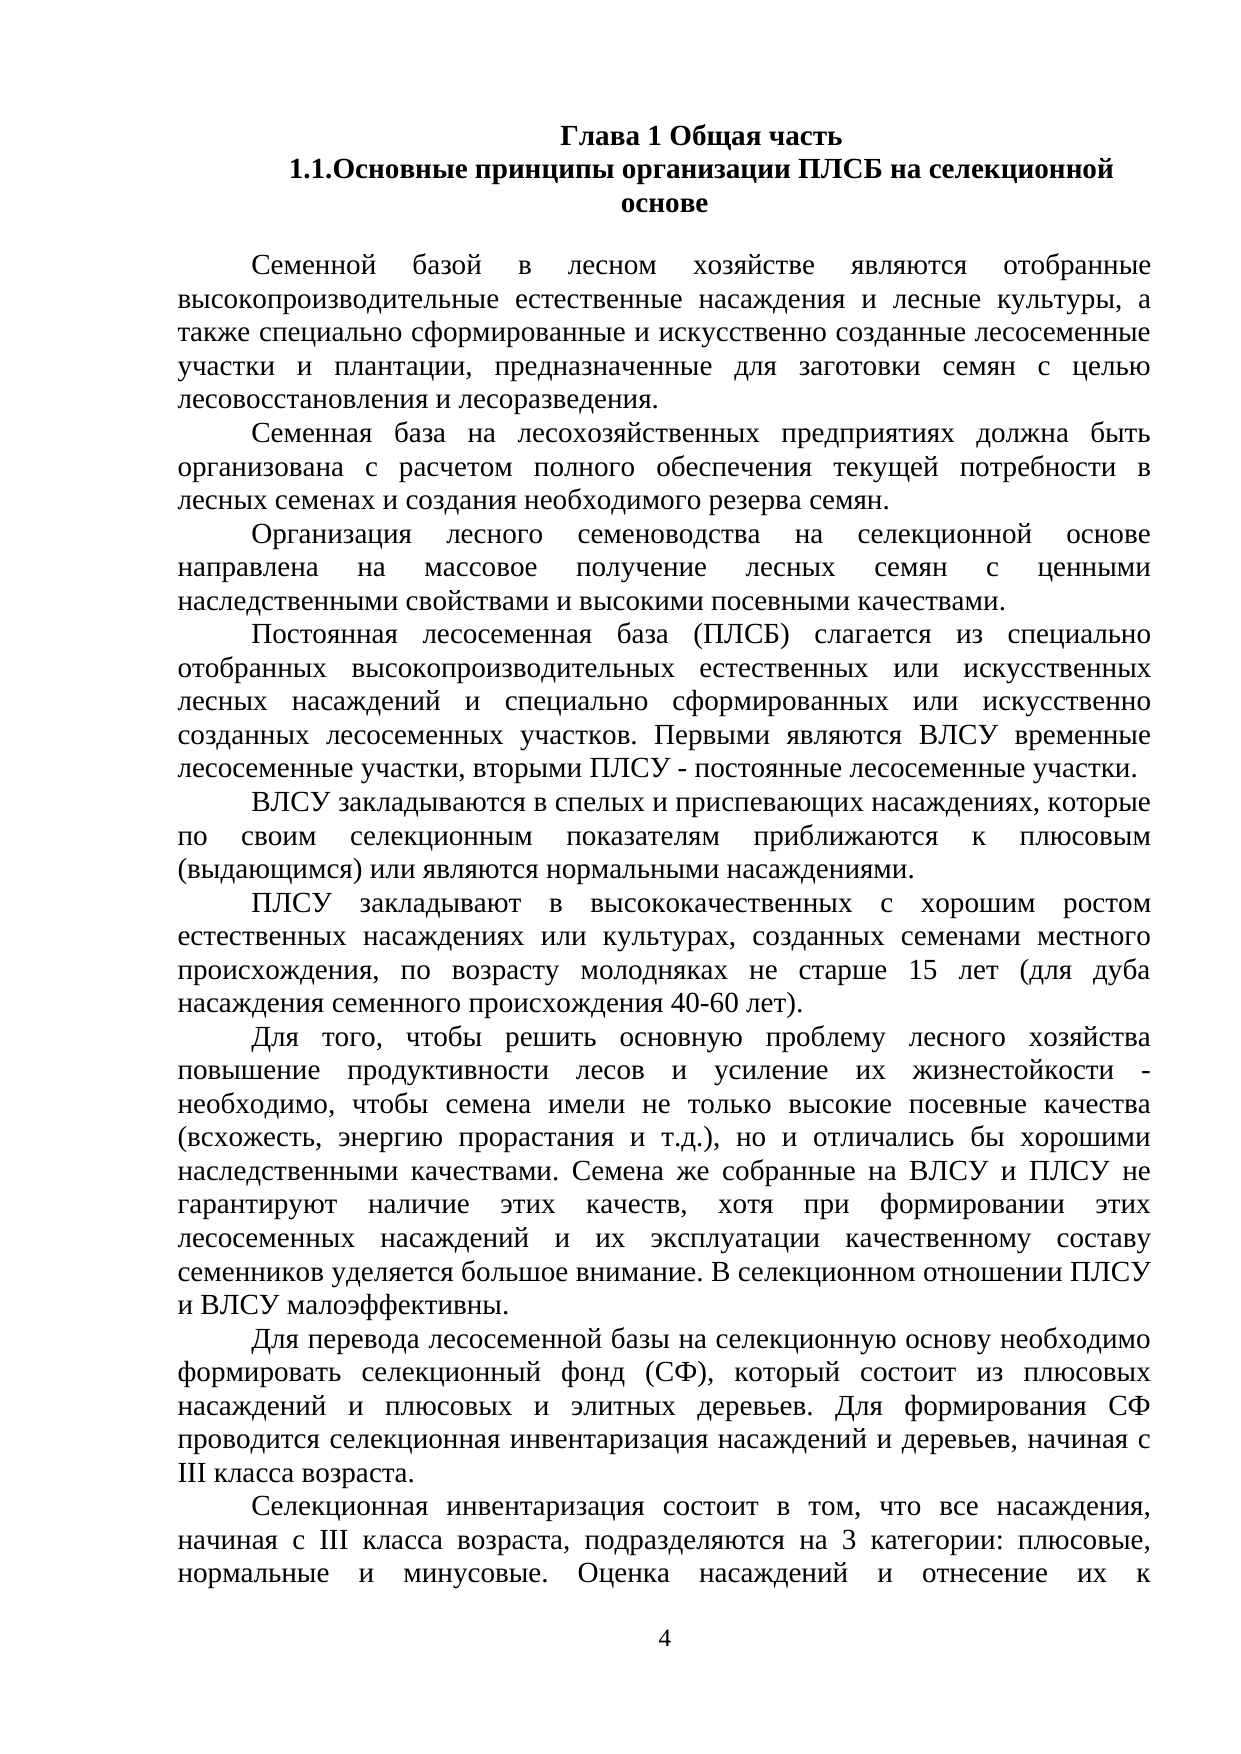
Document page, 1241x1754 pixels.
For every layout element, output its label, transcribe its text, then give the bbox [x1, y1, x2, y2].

text ПЛСУ закладывают в высококачественных с хорошим ростом естественных насаждениях или культурах, созданных семенами местного происхождения, по возрасту молодняках не старше 15 лет (для дуба насаждения семенного происхождения 40-60 лет). [177, 885, 1152, 1019]
text ВЛСУ закладываются в спелых и приспевающих насаждениях, которые по своим селекционным показателям приближаются к плюсовым (выдающимся) или являются нормальными насаждениями. [177, 784, 1152, 885]
text Семенная база на лесохозяйственных предприятиях должна быть организована с расчетом полного обеспечения текущей потребности в лесных семенах и создания необходимого резерва семян. [177, 415, 1152, 516]
text Постоянная лесосеменная база (ПЛСБ) слагается из специально отобранных высокопроизводительных естественных или искусственных лесных насаждений и специально сформированных или искусственно созданных лесосеменных участков. Первыми являются ВЛСУ временные лесосеменные участки, вторыми ПЛСУ - постоянные лесосеменные участки. [177, 616, 1152, 784]
text Семенной базой в лесном хозяйстве являются отобранные высокопроизводительные естественные насаждения и лесные культуры, а также специально сформированные и искусственно созданные лесосеменные участки и плантации, предназначенные для заготовки семян с целью лесовосстановления и лесоразведения. [177, 247, 1152, 415]
text Организация лесного семеноводства на селекционной основе направлена на массовое получение лесных семян с ценными наследственными свойствами и высокими посевными качествами. [177, 516, 1152, 616]
text Для перевода лесосеменной базы на селекционную основу необходимо формировать селекционный фонд (СФ), который состоит из плюсовых насаждений и плюсовых и элитных деревьев. Для формирования СФ проводится селекционная инвентаризация насаждений и деревьев, начиная с III класса возраста. [177, 1321, 1152, 1488]
text Для того, чтобы решить основную проблему лесного хозяйства повышение продуктивности лесов и усиление их жизнестойкости - необходимо, чтобы семена имели не только высокие посевные качества (всхожесть, энергию прорастания и т.д.), но и отличались бы хорошими наследственными качествами. Семена же собранные на ВЛСУ и ПЛСУ не гарантируют наличие этих качеств, хотя при формировании этих лесосеменных насаждений и их эксплуатации качественному составу семенников уделяется большое внимание. В селекционном отношении ПЛСУ и ВЛСУ малоэффективны. [177, 1019, 1152, 1321]
text Глава 1 Общая часть [177, 118, 1152, 152]
text 1.1.Основные принципы организации ПЛСБ на селекционной основе [177, 152, 1152, 219]
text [177, 1488, 1152, 1589]
